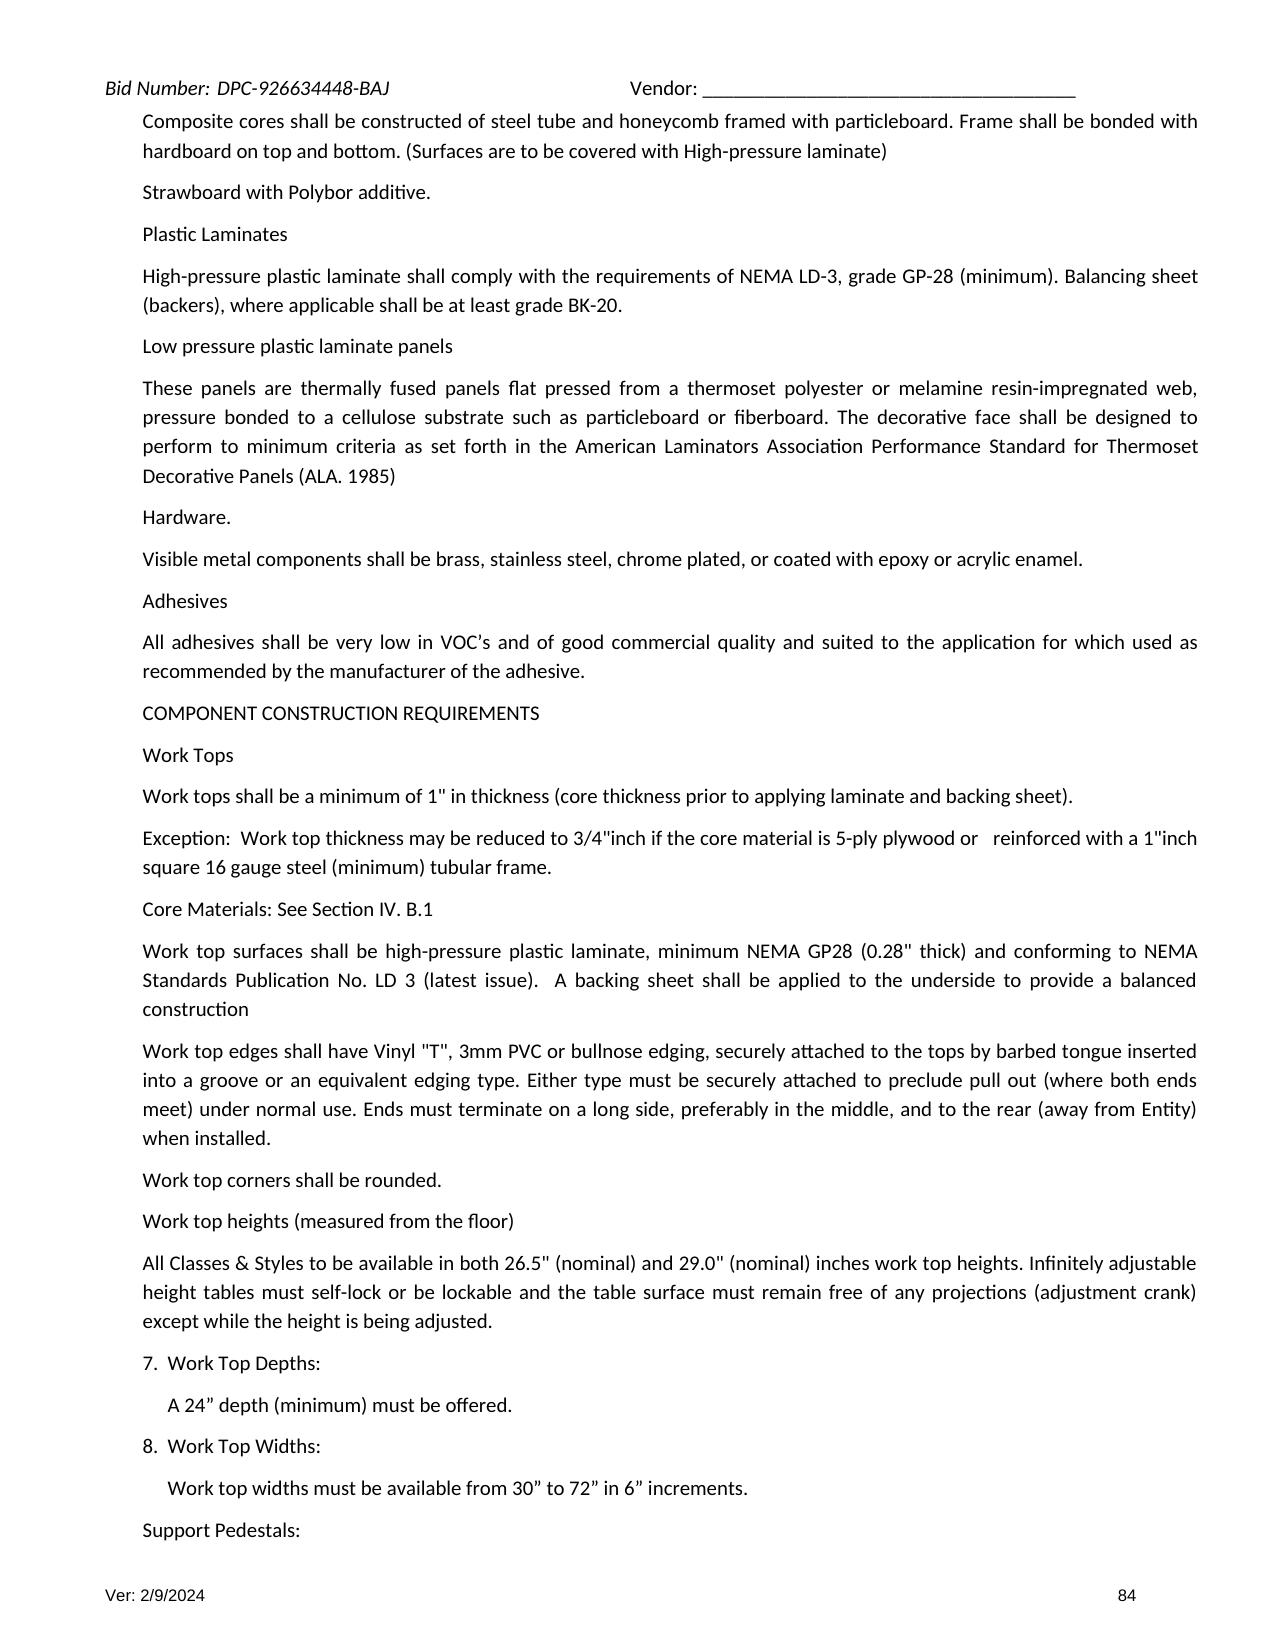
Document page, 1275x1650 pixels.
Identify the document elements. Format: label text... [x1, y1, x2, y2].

text 7. Work Top Depths: [142, 1350, 1200, 1376]
text Low pressure plastic laminate panels [142, 334, 1200, 359]
text 8. Work Top Widths: [142, 1434, 1200, 1459]
text Work top edges shall have Vinyl "T", 3mm PVC or bullnose edging, securely attached to the tops by barbed tongue inserted into a groove or an equivalent edging type. Either type must be securely attached to preclude pull out (where both ends meet) under normal use. Ends must terminate on a long side, preferably in the middle, and to the rear (away from Entity) when installed. [142, 1038, 1200, 1151]
text Work top heights (measured from the floor) [142, 1209, 1200, 1234]
text Adhesives [142, 588, 1200, 613]
text Composite cores shall be constructed of steel tube and honeycomb framed with particleboard. Frame shall be bonded with hardboard on top and bottom. (Surfaces are to be covered with High-pressure laminate) [142, 109, 1200, 163]
text Hardware. [142, 504, 1200, 530]
text Work top corners shall be rounded. [142, 1167, 1200, 1192]
text Work top widths must be available from 30” to 72” in 6” increments. [142, 1475, 1200, 1501]
text Work top surfaces shall be high-pressure plastic laminate, minimum NEMA GP28 (0.28" thick) and conforming to NEMA Standards Publication No. LD 3 (latest issue). A backing sheet shall be applied to the underside to provide a balanced construction [142, 938, 1200, 1022]
text A 24” depth (minimum) must be offered. [142, 1392, 1200, 1417]
text High-pressure plastic laminate shall comply with the requirements of NEMA LD-3, grade GP-28 (minimum). Balancing sheet (backers), where applicable shall be at least grade BK-20. [142, 263, 1200, 317]
text Work tops shall be a minimum of 1" in thickness (core thickness prior to applying laminate and backing sheet). [142, 784, 1200, 809]
text Work Tops [142, 742, 1200, 767]
text All Classes & Styles to be available in both 26.5" (nominal) and 29.0" (nominal) inches work top heights. Infinitely adjustable height tables must self-lock or be lockable and the table surface must remain free of any projections (adjustment crank) except while the height is being adjusted. [142, 1250, 1200, 1334]
text Exception: Work top thickness may be reduced to 3/4"inch if the core material is 5-ply plywood or reinforced with a 1"inch square 16 gauge steel (minimum) tubular frame. [142, 825, 1200, 880]
text Visible metal components shall be brass, stainless steel, chrome plated, or coated with epoxy or acrylic enamel. [142, 546, 1200, 572]
text Strawboard with Polybor additive. [142, 179, 1200, 205]
text Plastic Laminates [142, 221, 1200, 247]
text These panels are thermally fused panels flat pressed from a thermoset polyester or melamine resin-impregnated web, pressure bonded to a cellulose substrate such as particleboard or fiberboard. The decorative face shall be designed to perform to minimum criteria as set forth in the American Laminators Association Performance Standard for Thermoset Decorative Panels (ALA. 1985) [142, 375, 1200, 488]
text Support Pedestals: [142, 1517, 1200, 1542]
text COMPONENT CONSTRUCTION REQUIREMENTS [142, 700, 1200, 726]
text Core Materials: See Section IV. B.1 [142, 896, 1200, 922]
text All adhesives shall be very low in VOC’s and of good commercial quality and suited to the application for which used as recommended by the manufacturer of the adhesive. [142, 629, 1200, 684]
